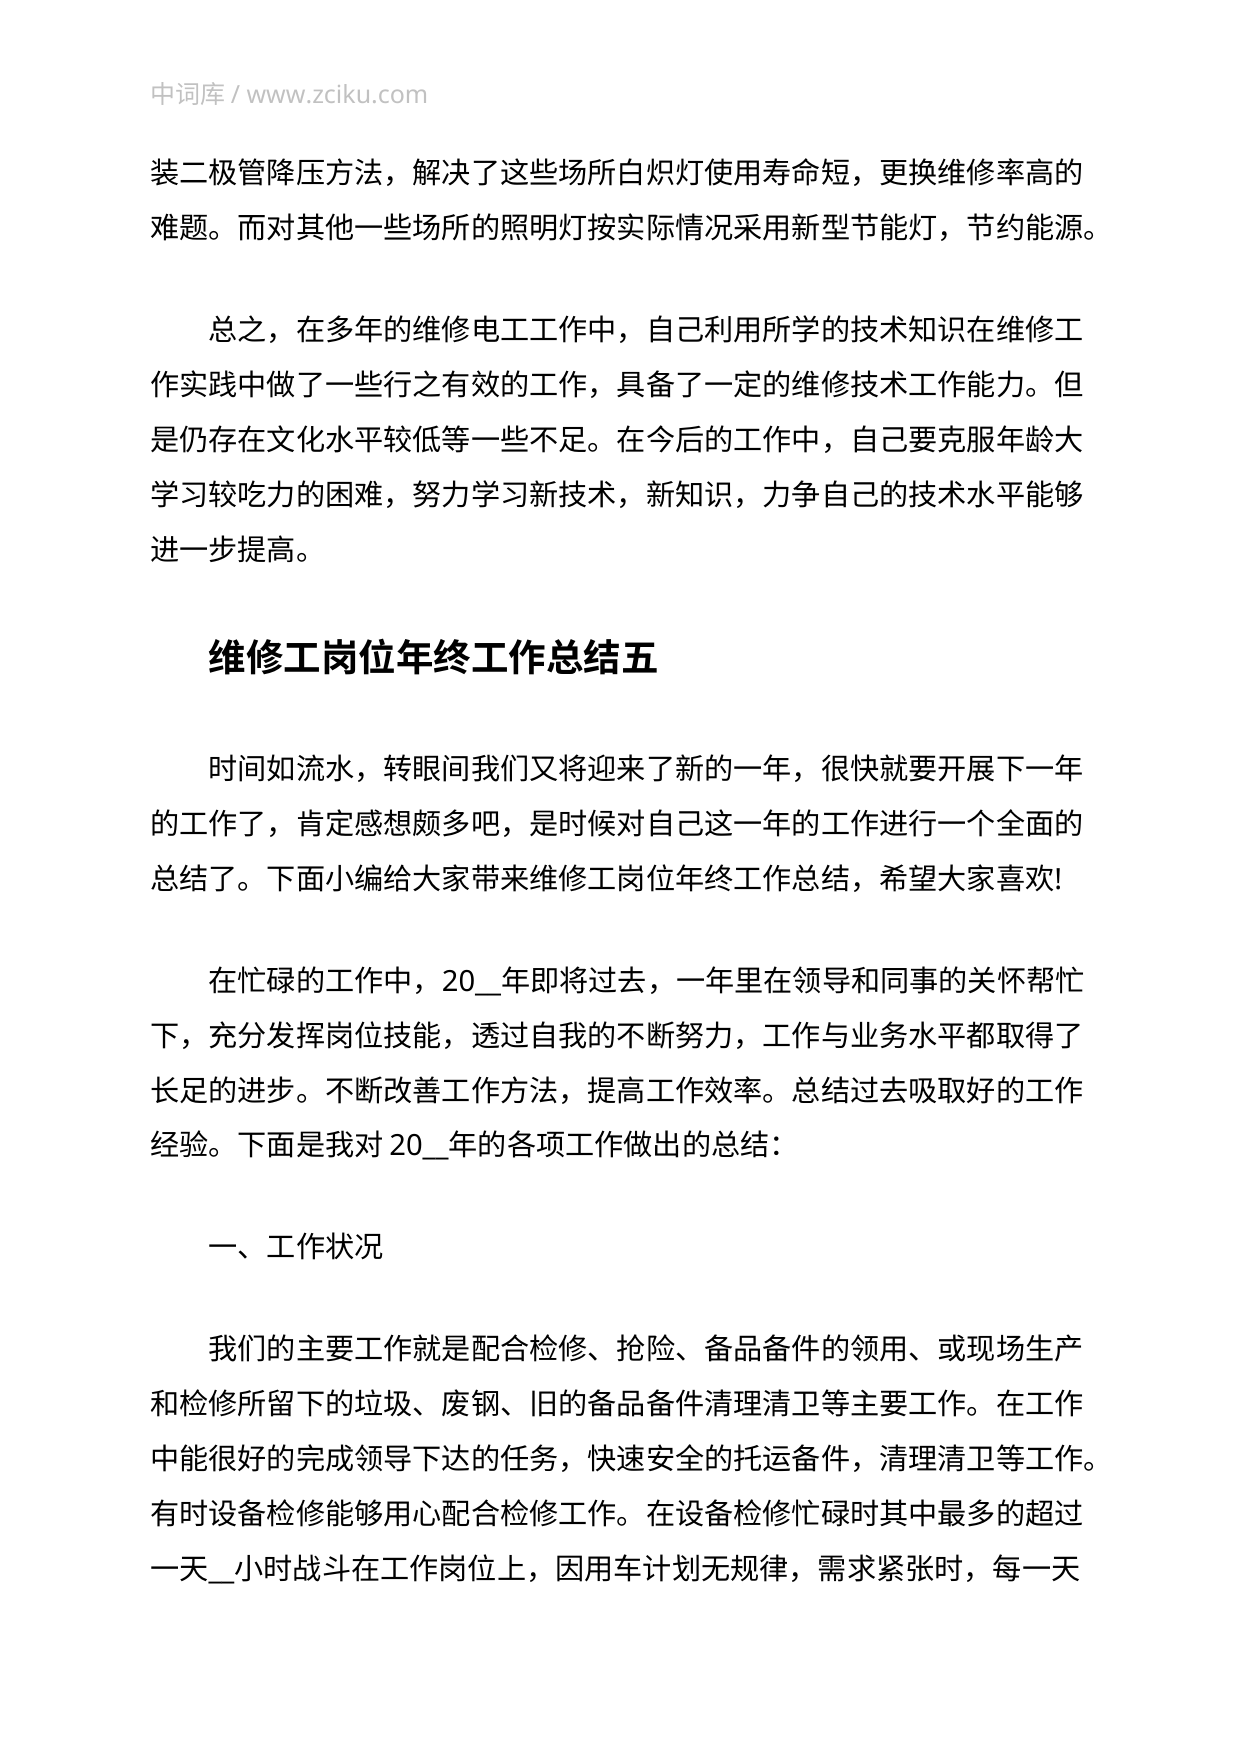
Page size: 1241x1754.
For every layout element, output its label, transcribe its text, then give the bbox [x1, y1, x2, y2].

text 维修工岗位年终工作总结五 [150, 628, 1090, 682]
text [150, 150, 1090, 247]
text 一、工作状况 [150, 1224, 1090, 1266]
text 总之，在多年的维修电工工作中，自己利用所学的技术知识在维修工作实践中做了一些行之有效的工作，具备了一定的维修技术工作能力。但是仍存在文化水平较低等一些不足。在今后的工作中，自己要克服年龄大学习较吃力的困难，努力学习新技术，新知识，力争自己的技术水平能够进一步提高。 [150, 307, 1090, 568]
text 在忙碌的工作中，20__年即将过去，一年里在领导和同事的关怀帮忙下，充分发挥岗位技能，透过自我的不断努力，工作与业务水平都取得了长足的进步。不断改善工作方法，提高工作效率。总结过去吸取好的工作经验。下面是我对20__年的各项工作做出的总结： [150, 957, 1090, 1164]
text 时间如流水，转眼间我们又将迎来了新的一年，很快就要开展下一年的工作了，肯定感想颇多吧，是时候对自己这一年的工作进行一个全面的总结了。下面小编给大家带来维修工岗位年终工作总结，希望大家喜欢! [150, 745, 1090, 898]
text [150, 1326, 1090, 1588]
